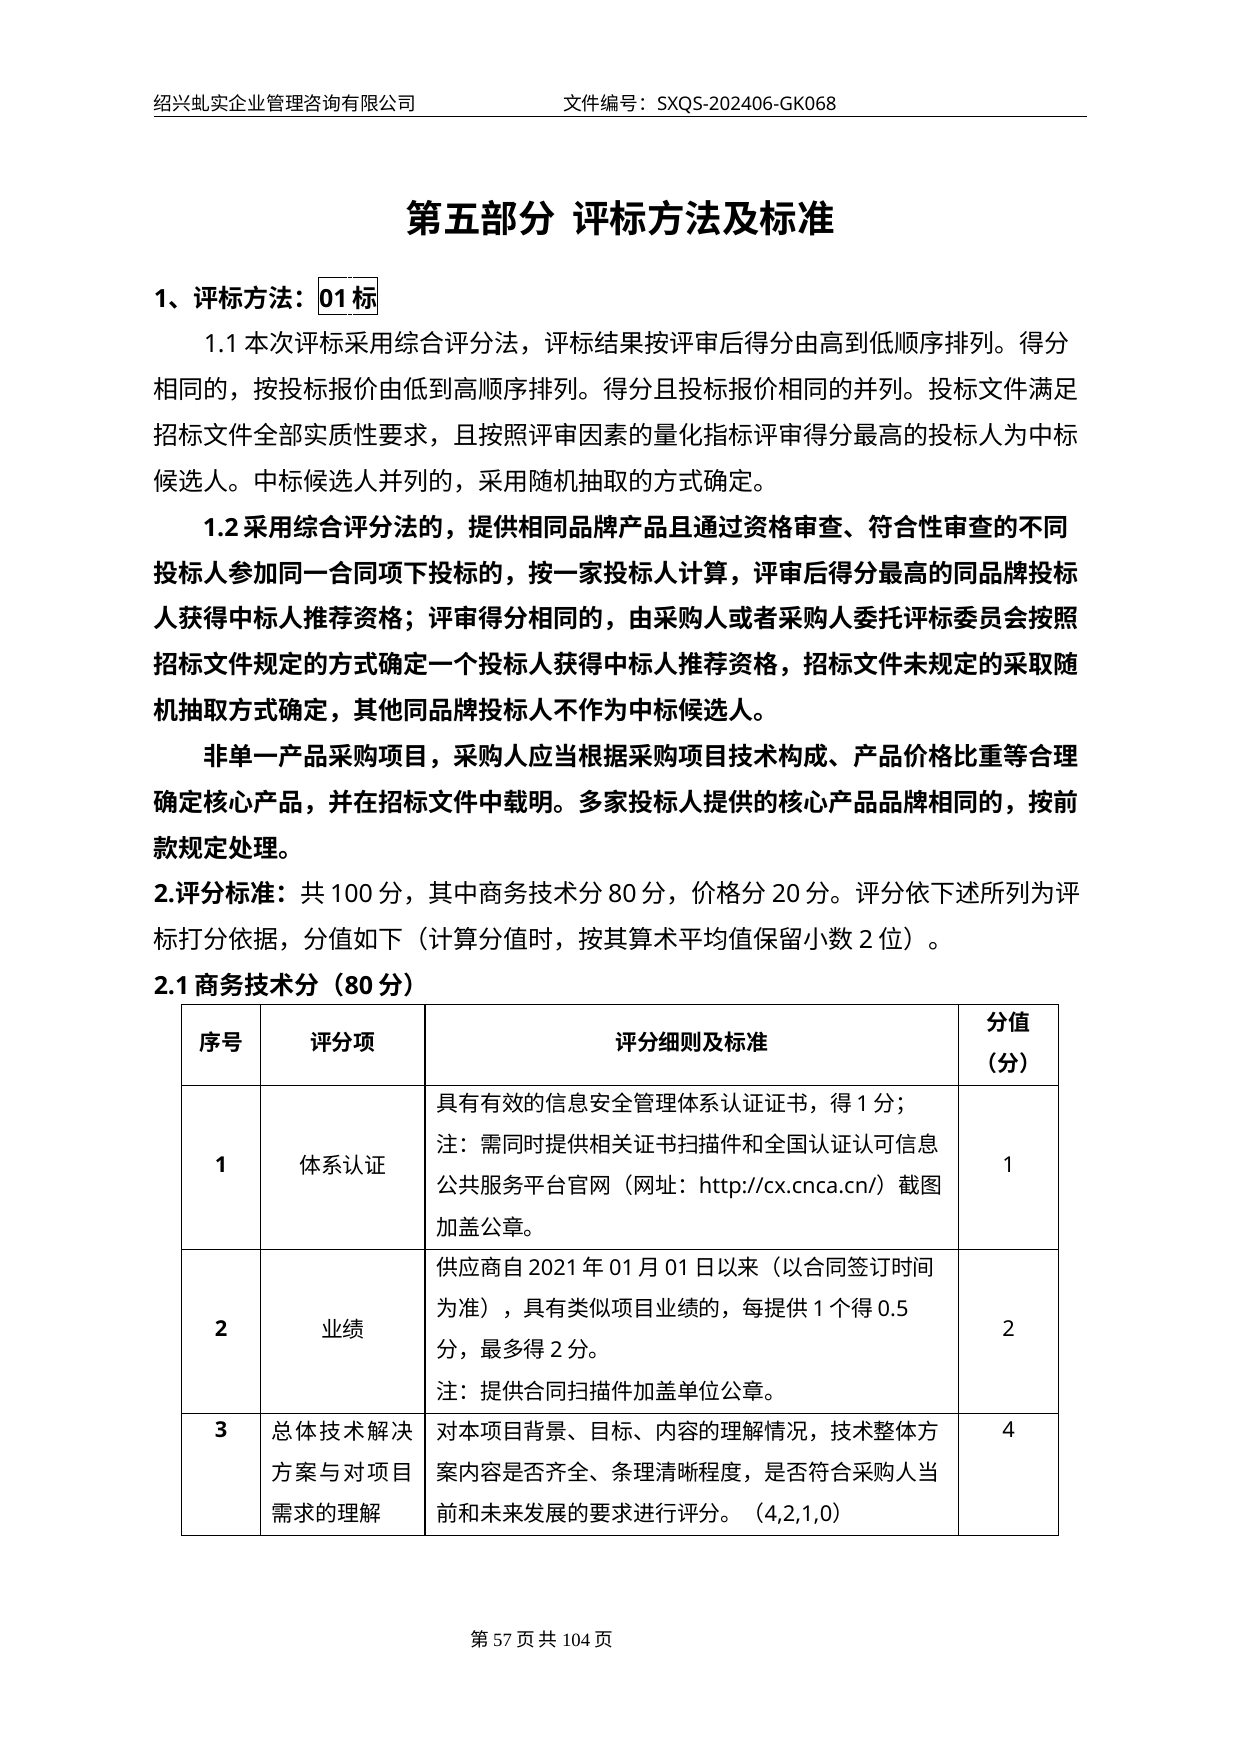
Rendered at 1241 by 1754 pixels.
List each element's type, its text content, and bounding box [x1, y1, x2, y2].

table_cell 业绩 [261, 1250, 424, 1413]
text 2.1商务技术分（80分） [153, 958, 1087, 1004]
table_cell 体系认证 [261, 1086, 424, 1249]
text 1、评标方法：01标 [153, 270, 1087, 316]
table_header 评分项 [261, 1005, 424, 1085]
table_cell 供应商自2021年01月01日以来（以合同签订时间为准），具有类似项目业绩的，每提供1个得0.5分，最多得2分。 注：提供合同扫描件加盖单位公章。 [426, 1250, 958, 1413]
text 第五部分 评标方法及标准 [153, 189, 1087, 243]
table_cell 1 [959, 1086, 1058, 1249]
table_cell 总体技术解决方案与对项目需求的理解 [261, 1414, 424, 1535]
text 2.评分标准：共100分，其中商务技术分80分，价格分20分。评分依下述所列为评标打分依据，分值如下（计算分值时，按其算术平均值保留小数2位）。 [153, 866, 1087, 958]
table_cell 具有有效的信息安全管理体系认证证书，得1分； 注：需同时提供相关证书扫描件和全国认证认可信息公共服务平台官网（网址：http://cx.cnca.cn/）截图加盖公章。 [426, 1086, 958, 1249]
table_cell 4 [959, 1414, 1058, 1535]
text 1.1本次评标采用综合评分法，评标结果按评审后得分由高到低顺序排列。得分相同的，按投标报价由低到高顺序排列。得分且投标报价相同的并列。投标文件满足招标文件全部实质性要求，且按照评审因素的量化指标评审得分最高的投标人为中标候选人。中标候选人并列的，采用随机抽取的方式确定。 [153, 316, 1087, 499]
text 1.2采用综合评分法的，提供相同品牌产品且通过资格审查、符合性审查的不同投标人参加同一合同项下投标的，按一家投标人计算，评审后得分最高的同品牌投标人获得中标人推荐资格；评审得分相同的，由采购人或者采购人委托评标委员会按照招标文件规定的方式确定一个投标人获得中标人推荐资格，招标文件未规定的采取随机抽取方式确定，其他同品牌投标人不作为中标候选人。 [153, 499, 1087, 729]
table_cell 2 [182, 1250, 260, 1413]
text 非单一产品采购项目，采购人应当根据采购项目技术构成、产品价格比重等合理确定核心产品，并在招标文件中载明。多家投标人提供的核心产品品牌相同的，按前款规定处理。 [153, 729, 1087, 866]
table_cell 1 [182, 1086, 260, 1249]
table_header 分值（分） [959, 1005, 1058, 1085]
table_cell 对本项目背景、目标、内容的理解情况，技术整体方案内容是否齐全、条理清晰程度，是否符合采购人当前和未来发展的要求进行评分。（4,2,1,0） [426, 1414, 958, 1535]
table_header 评分细则及标准 [426, 1005, 958, 1085]
table_cell 3 [182, 1414, 260, 1535]
table_cell 2 [959, 1250, 1058, 1413]
table_header 序号 [182, 1005, 260, 1085]
